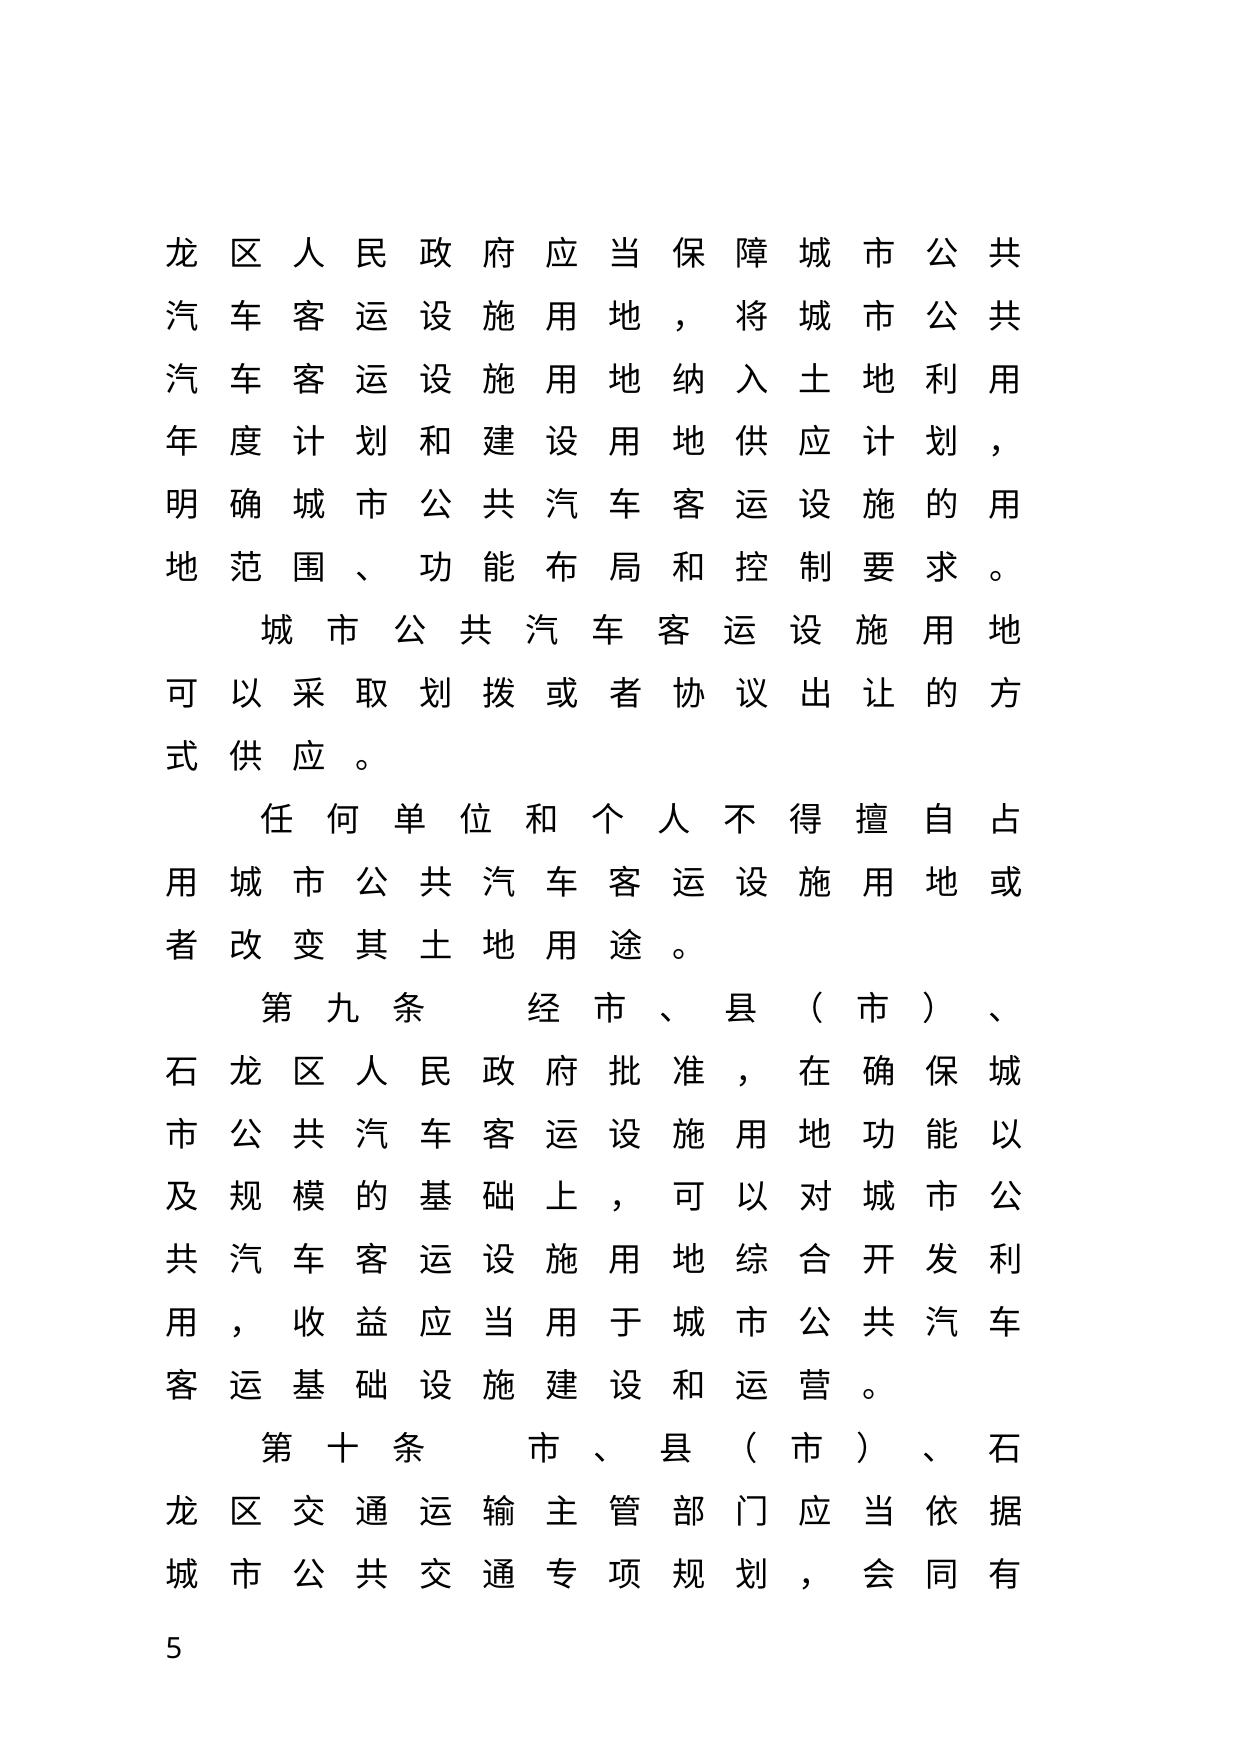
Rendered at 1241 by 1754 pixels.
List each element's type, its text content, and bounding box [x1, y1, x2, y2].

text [166, 219, 1052, 597]
text 城市公共汽车客运设施用地可以采取划拨或者协议出让的方式供应。 [166, 597, 1052, 785]
text 第九条 经市、县（市）、石龙区人民政府批准，在确保城市公共汽车客运设施用地功能以及规模的基础上，可以对城市公共汽车客运设施用地综合开发利用，收益应当用于城市公共汽车客运基础设施建设和运营。 [166, 974, 1052, 1414]
text 任何单位和个人不得擅自占用城市公共汽车客运设施用地或者改变其土地用途。 [166, 785, 1052, 974]
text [166, 1414, 1052, 1603]
